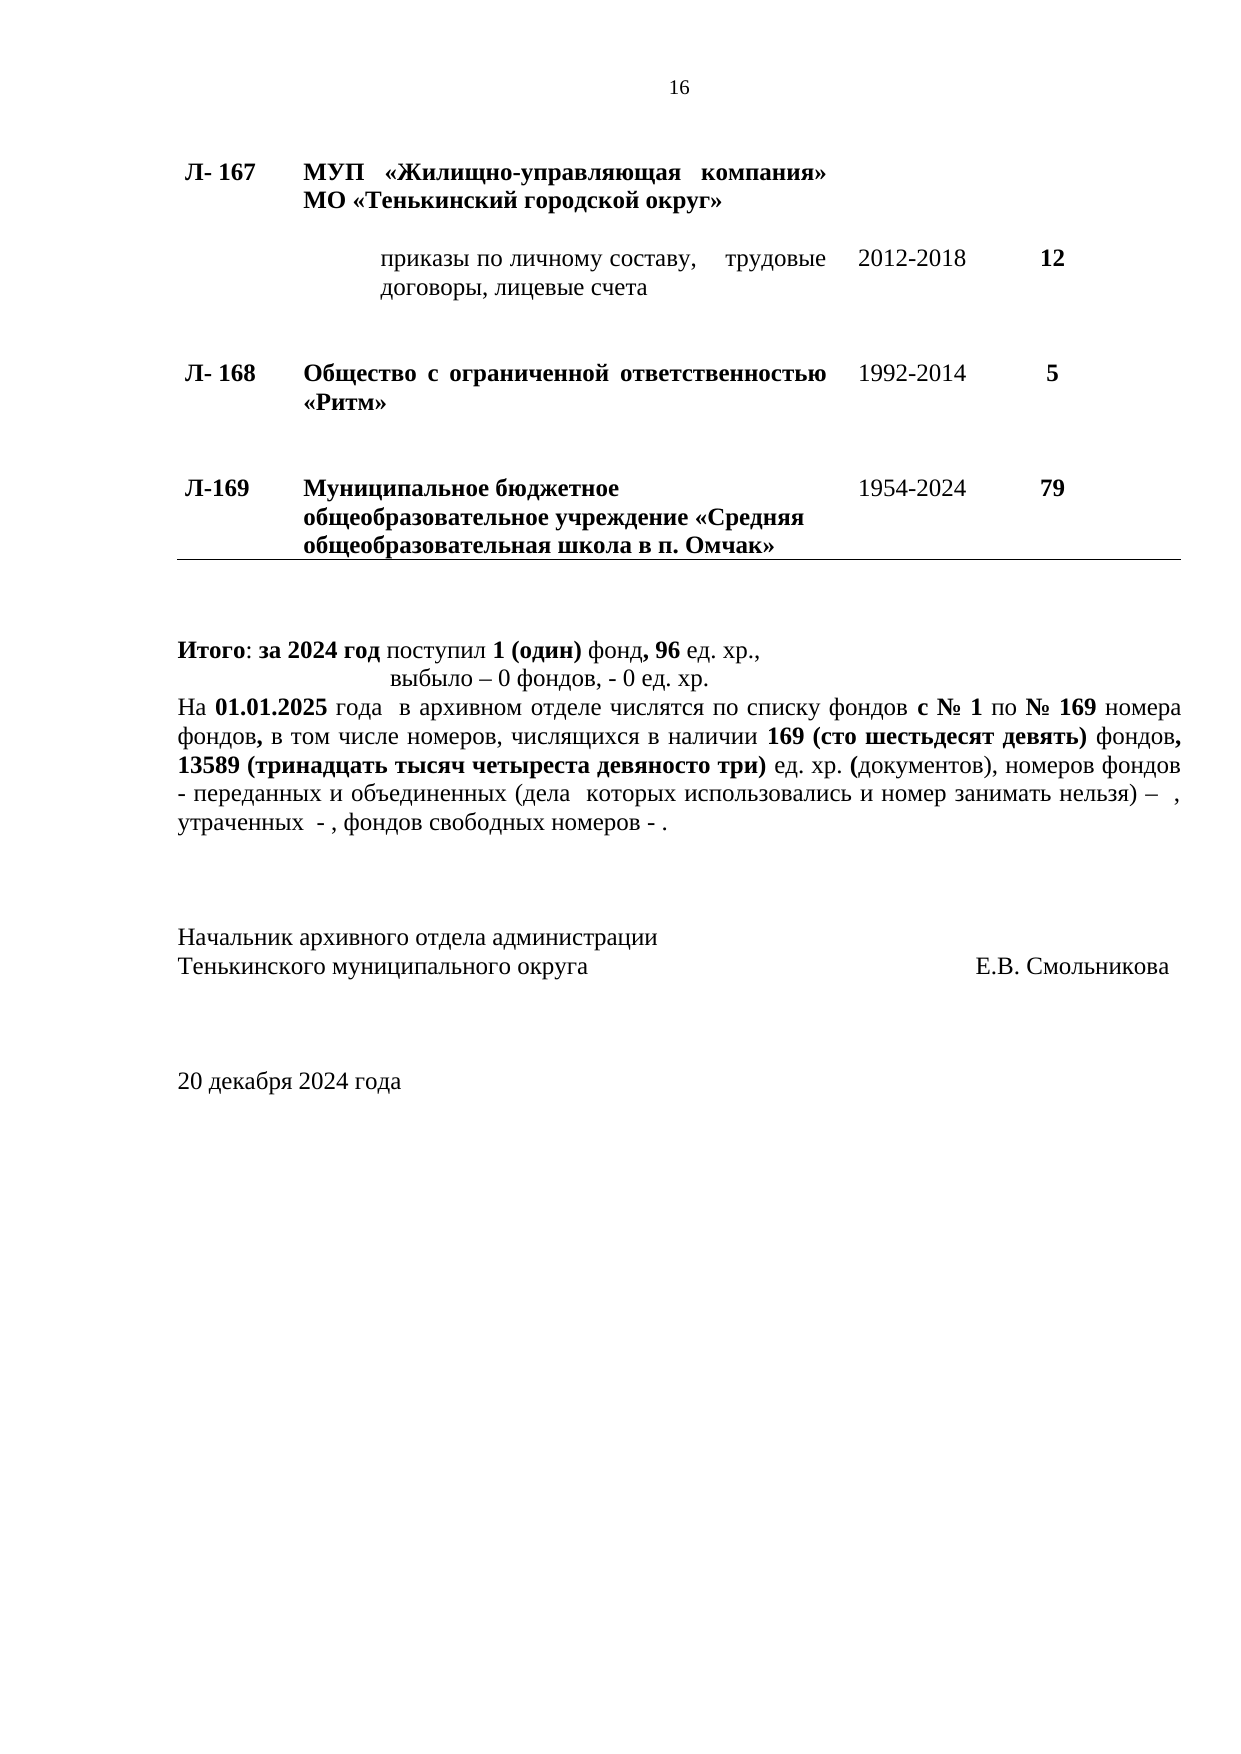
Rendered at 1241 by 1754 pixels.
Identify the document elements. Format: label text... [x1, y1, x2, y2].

text 20 декабря 2024 года [177, 1066, 1181, 1095]
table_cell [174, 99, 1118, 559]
text Итого: за 2024 год поступил 1 (один) фонд, 96 ед. хр., [177, 635, 1181, 663]
text На 01.01.2025 года в архивном отделе числятся по списку фондов с № 1 по № 169 номера фондов, в том числе номеров, числящихся в наличии 169 (сто шестьдесят девять) фондов, 13589 (тринадцать тысяч четыреста девяносто три) ед. хр. (документов), номеров фондов - переданных и объединенных (дела которых использовались и номер занимать нельзя) – , утраченных - , фондов свободных номеров - . [177, 692, 1181, 836]
text Начальник архивного отдела администрации Тенькинского муниципального округа Е.В. Смольникова [177, 922, 1181, 980]
text выбыло – 0 фондов, - 0 ед. хр. [177, 663, 1181, 692]
